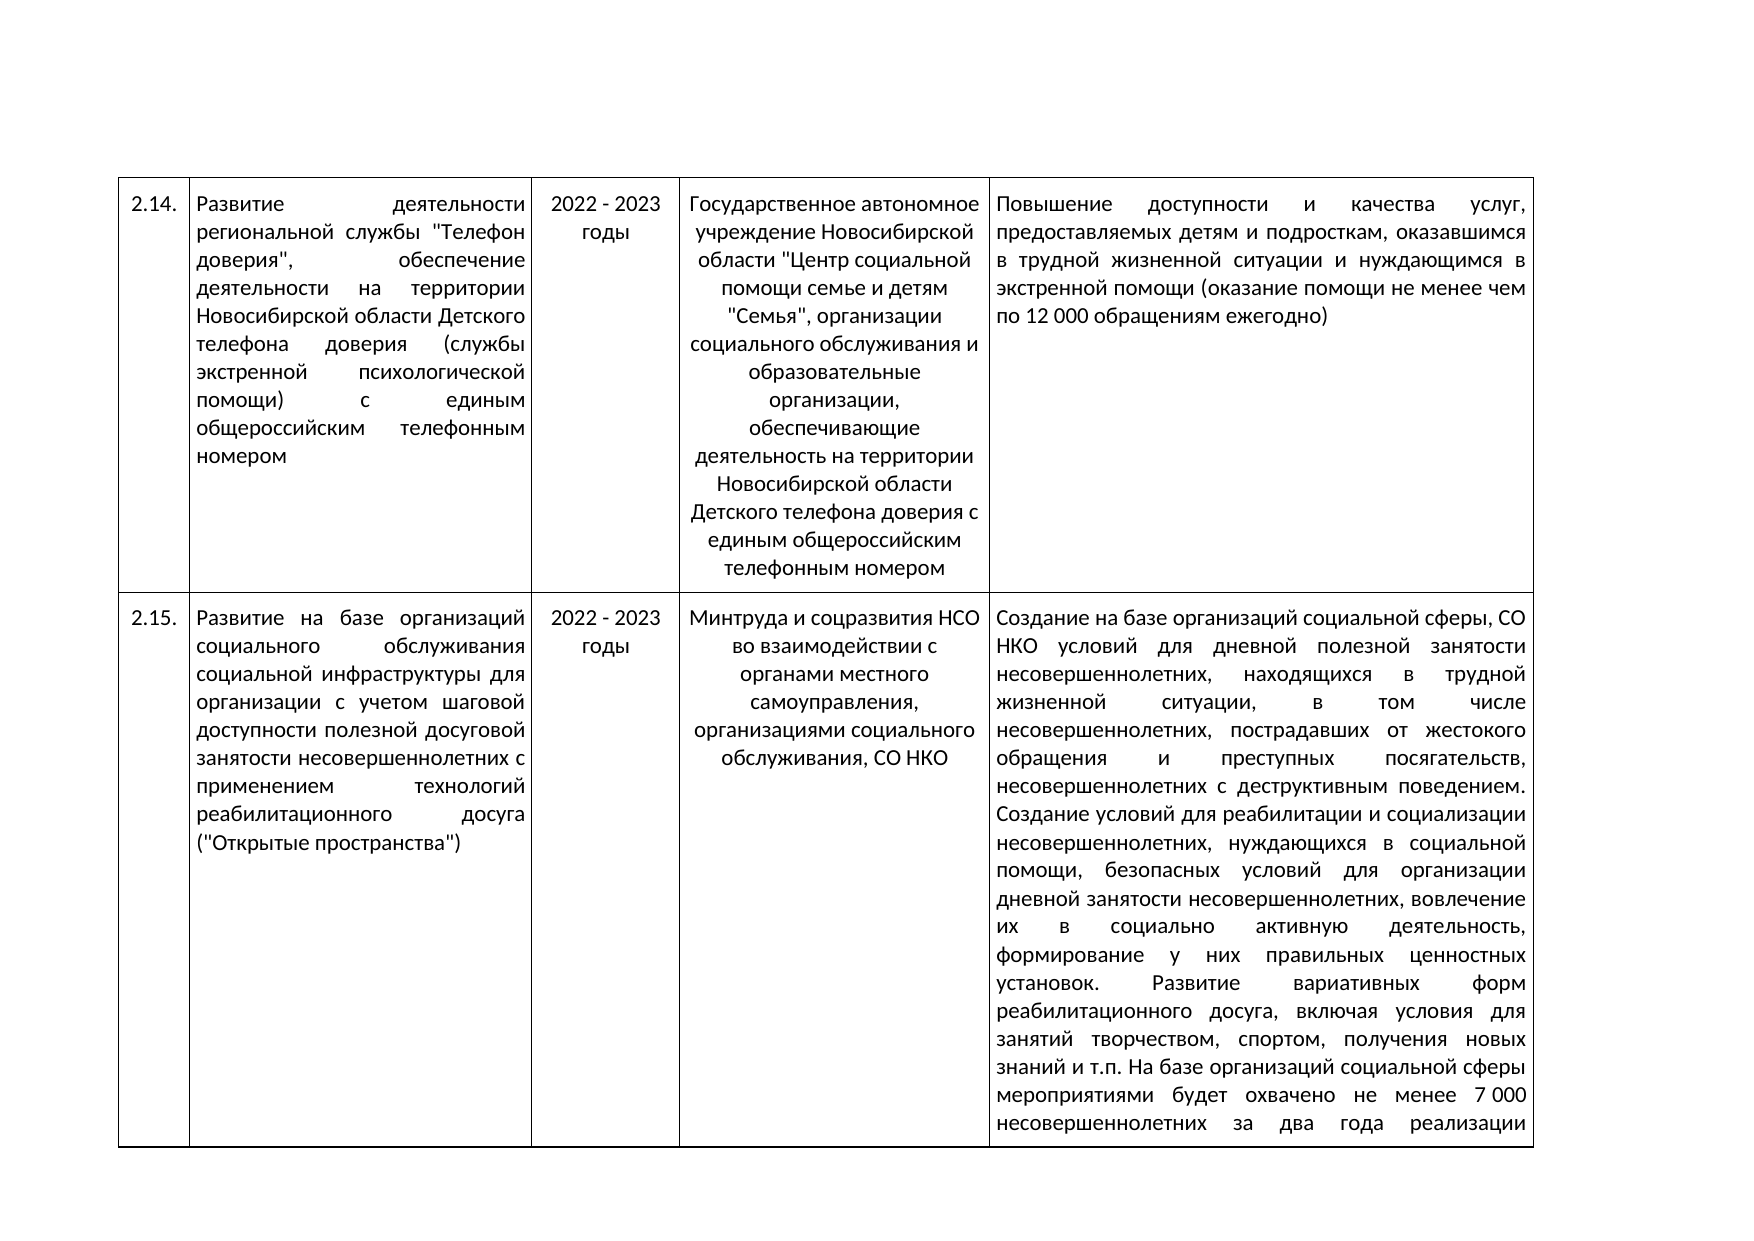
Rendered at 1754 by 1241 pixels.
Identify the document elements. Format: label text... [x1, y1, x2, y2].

table_cell Развитие деятельности региональной службы "Телефон доверия", обеспечение деятельности на территории Новосибирской области Детского телефона доверия (службы экстренной психологической помощи) с единым общероссийским телефонным номером [190, 178, 531, 592]
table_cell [190, 593, 531, 1146]
table_cell Повышение доступности и качества услуг, предоставляемых детям и подросткам, оказавшимся в трудной жизненной ситуации и нуждающимся в экстренной помощи (оказание помощи не менее чем по 12 000 обращениям ежегодно) [990, 178, 1533, 592]
table_cell 2022 - 2023 годы [532, 178, 679, 592]
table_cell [680, 593, 989, 1146]
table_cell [990, 593, 1533, 1146]
table_cell Государственное автономное учреждение Новосибирской области "Центр социальной помощи семье и детям "Семья", организации социального обслуживания и образовательные организации, обеспечивающие деятельность на территории Новосибирской области Детского телефона доверия с единым общероссийским телефонным номером [680, 178, 989, 592]
table_cell 2.14. [119, 178, 189, 592]
table_cell 2022 - 2023 годы [532, 593, 679, 1146]
table_cell 2.15. [119, 593, 189, 1146]
